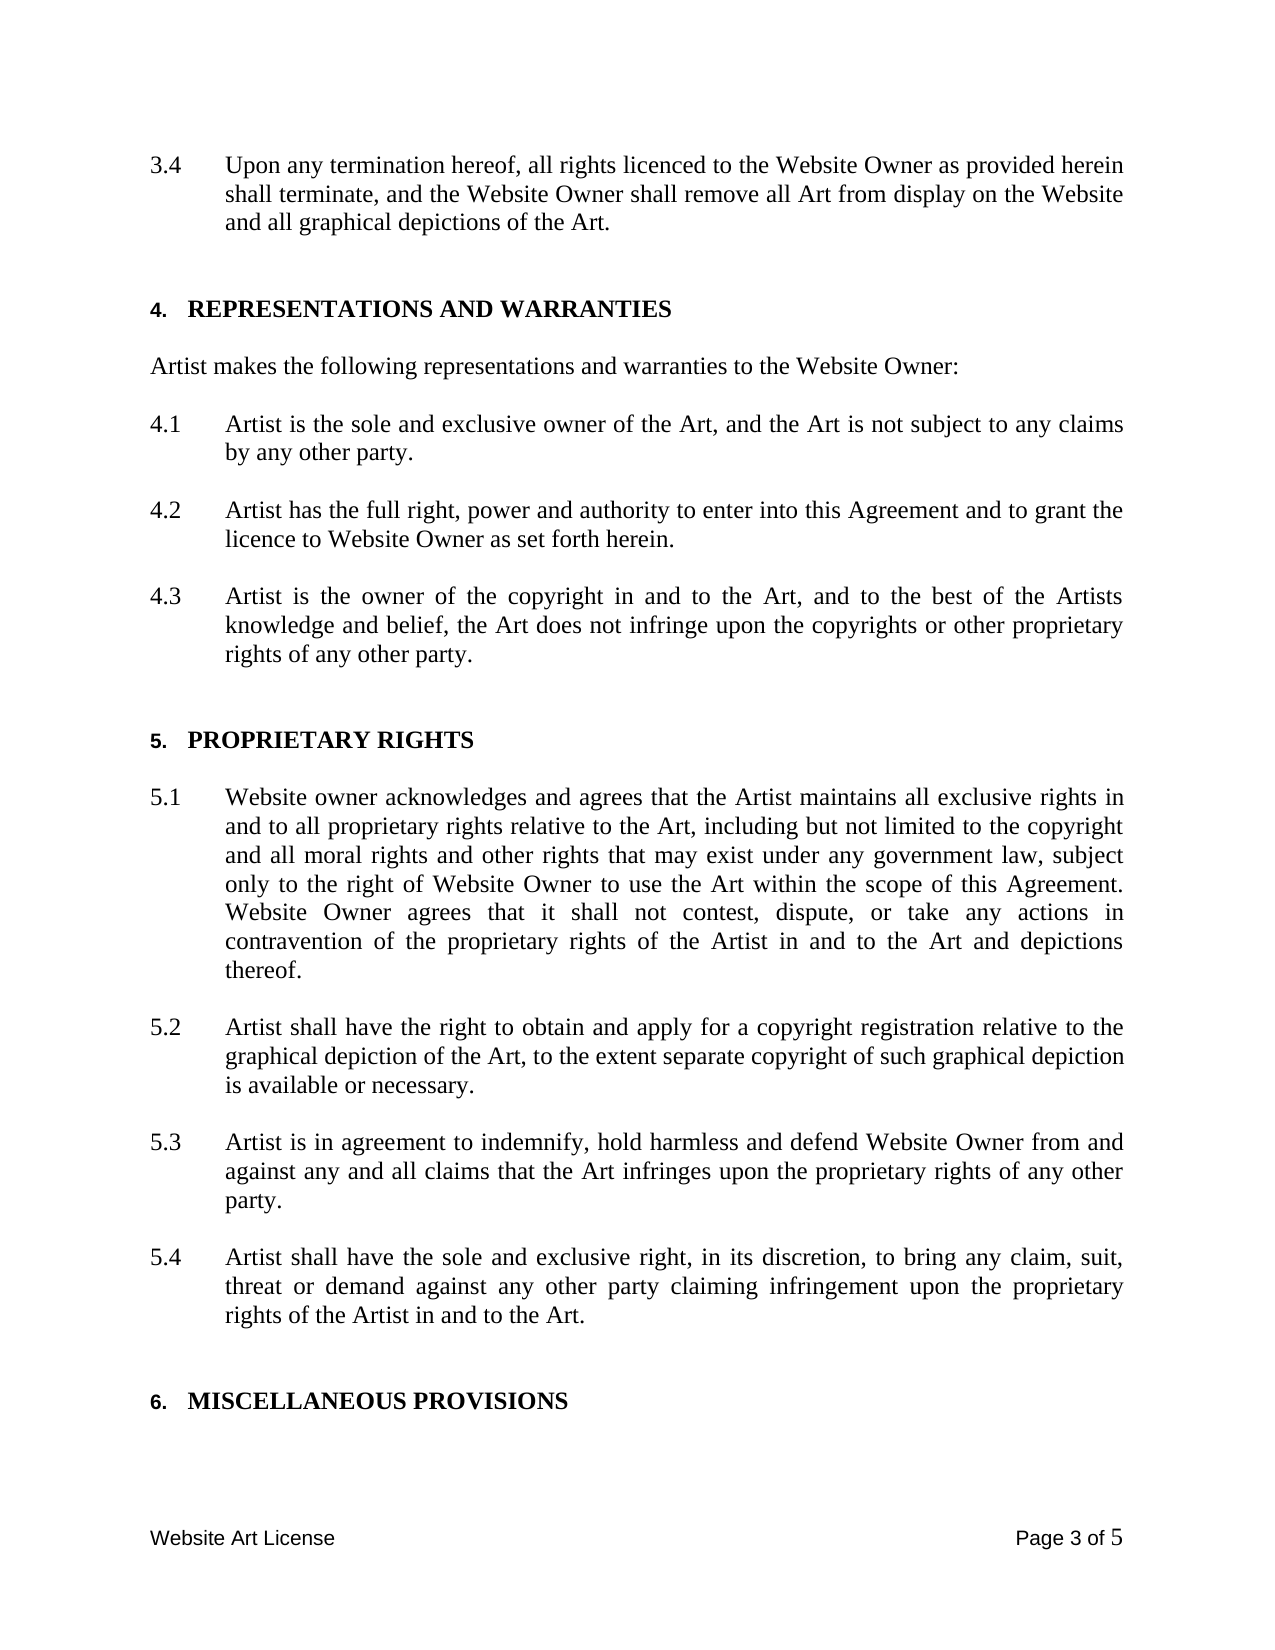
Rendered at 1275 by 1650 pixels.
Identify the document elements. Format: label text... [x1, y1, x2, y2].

text 4.2 Artist has the full right, power and authority to enter into this Agreement and to grant the licence to Website Owner as set forth herein. [150, 495, 1125, 552]
text 5.4 Artist shall have the sole and exclusive right, in its discretion, to bring any claim, suit, threat or demand against any other party claiming infringement upon the proprietary rights of the Artist in and to the Art. [150, 1242, 1125, 1329]
list PROPRIETARY RIGHTS [150, 725, 1125, 754]
list REPRESENTATIONS AND WARRANTIES [150, 294, 1125, 322]
text Artist makes the following representations and warranties to the Website Owner: [150, 351, 1125, 380]
list MISCELLANEOUS PROVISIONS [150, 1386, 1125, 1415]
text 3.4 Upon any termination hereof, all rights licenced to the Website Owner as provided herein shall terminate, and the Website Owner shall remove all Art from display on the Website and all graphical depictions of the Art. [150, 150, 1125, 236]
text 5.2 Artist shall have the right to obtain and apply for a copyright registration relative to the graphical depiction of the Art, to the extent separate copyright of such graphical depiction is available or necessary. [150, 1012, 1125, 1099]
text 5.3 Artist is in agreement to indemnify, hold harmless and defend Website Owner from and against any and all claims that the Art infringes upon the proprietary rights of any other party. [150, 1127, 1125, 1214]
text 4.1 Artist is the sole and exclusive owner of the Art, and the Art is not subject to any claims by any other party. [150, 409, 1125, 466]
text 4.3 Artist is the owner of the copyright in and to the Art, and to the best of the Artists knowledge and belief, the Art does not infringe upon the copyrights or other proprietary rights of any other party. [150, 581, 1125, 667]
text 5.1 Website owner acknowledges and agrees that the Artist maintains all exclusive rights in and to all proprietary rights relative to the Art, including but not limited to the copyright and all moral rights and other rights that may exist under any government law, subject only to the right of Website Owner to use the Art within the scope of this Agreement. Website Owner agrees that it shall not contest, dispute, or take any actions in contravention of the proprietary rights of the Artist in and to the Art and depictions thereof. [150, 782, 1125, 984]
